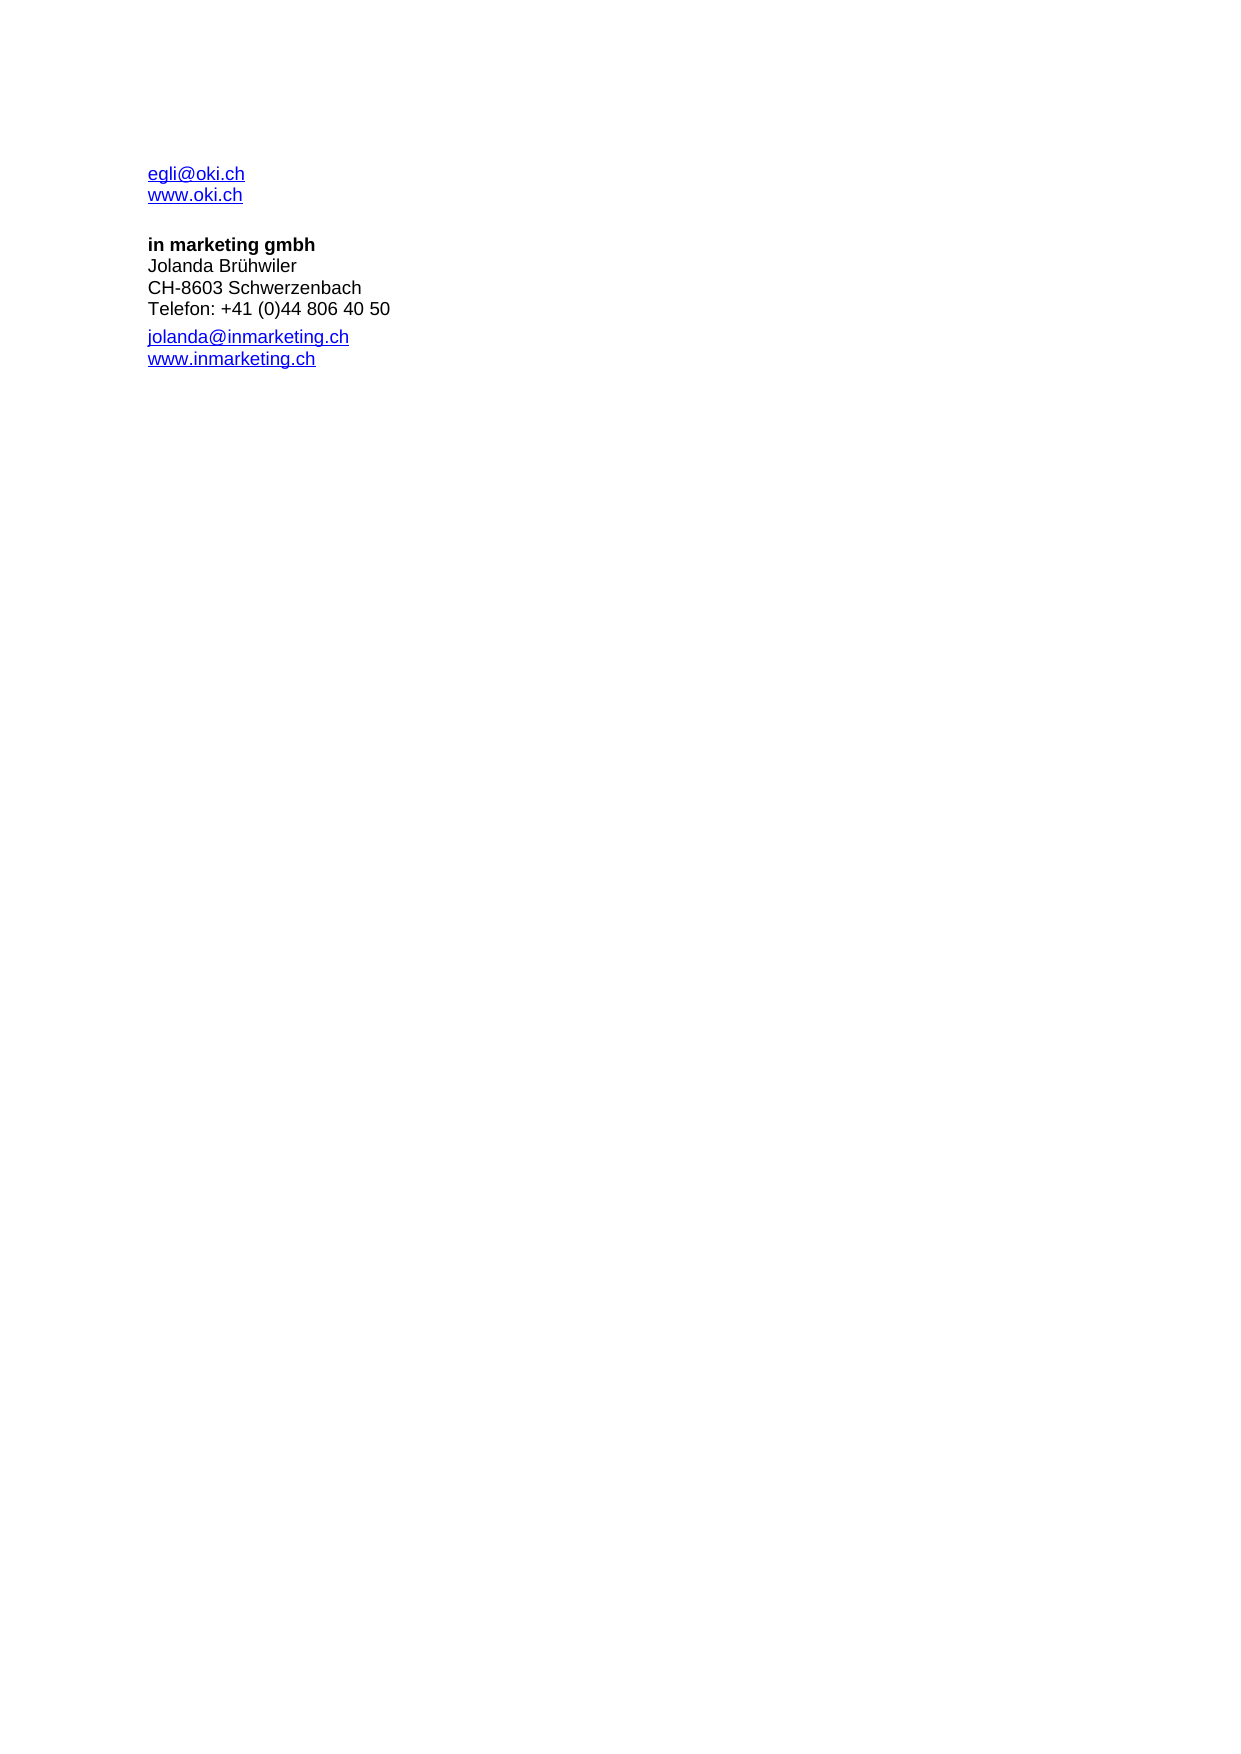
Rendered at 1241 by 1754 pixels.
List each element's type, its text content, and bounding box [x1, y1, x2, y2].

text in marketing gmbh [148, 233, 1240, 255]
text www.inmarketing.ch [148, 348, 1240, 369]
text www.oki.ch [148, 184, 1240, 206]
text Jolanda Brühwiler [148, 255, 1240, 277]
text CH-8603 Schwerzenbach [148, 277, 1240, 298]
text jolanda@inmarketing.ch [148, 326, 1240, 348]
text Telefon: +41 (0)44 806 40 50 [148, 298, 1240, 320]
text egli@oki.ch [148, 162, 1240, 184]
